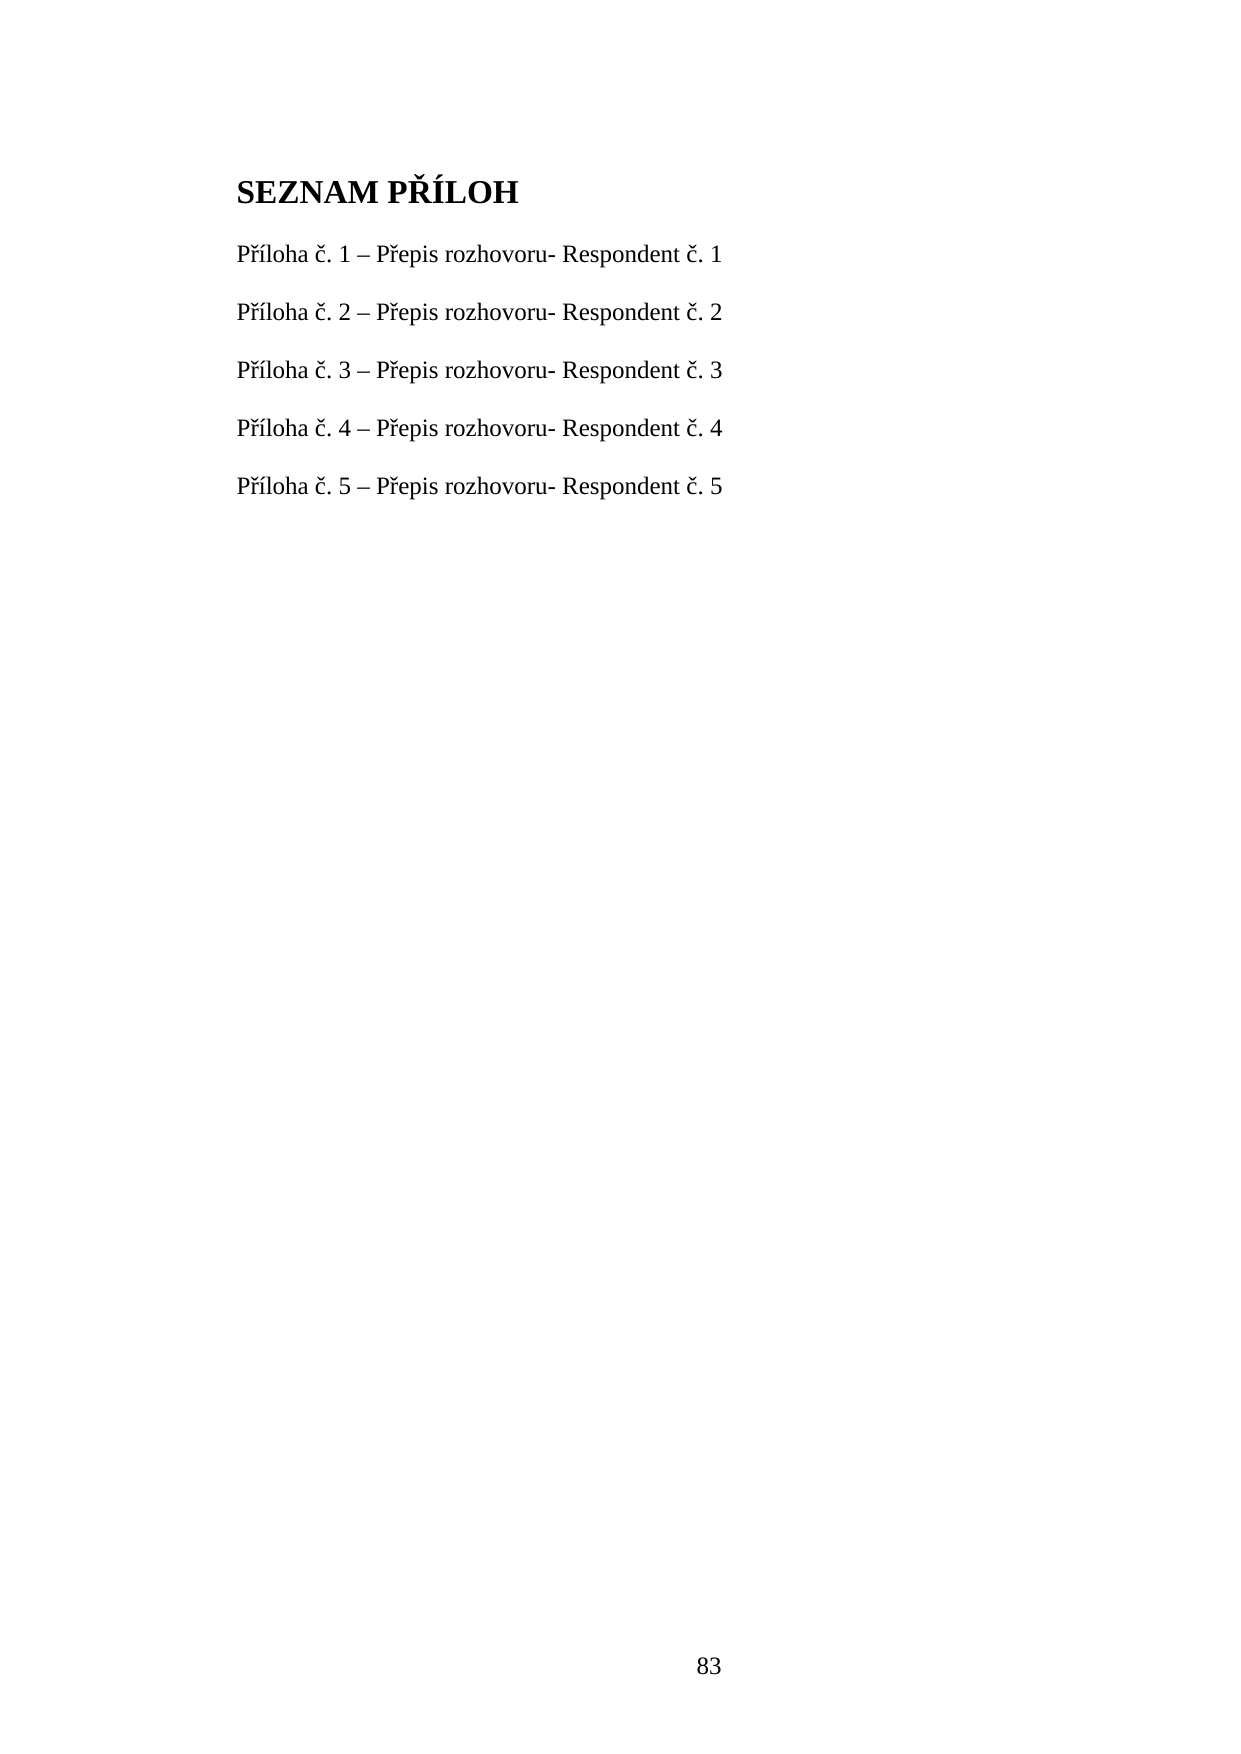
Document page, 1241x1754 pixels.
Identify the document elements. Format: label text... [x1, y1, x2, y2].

subtitle SEZNAM PŘÍLOH [236, 173, 1092, 211]
text Příloha č. 3 – Přepis rozhovoru- Respondent č. 3 [236, 355, 1092, 384]
text Příloha č. 4 – Přepis rozhovoru- Respondent č. 4 [236, 413, 1092, 442]
text Příloha č. 5 – Přepis rozhovoru- Respondent č. 5 [236, 471, 1092, 500]
text Příloha č. 1 – Přepis rozhovoru- Respondent č. 1 [236, 239, 1092, 268]
text Příloha č. 2 – Přepis rozhovoru- Respondent č. 2 [236, 297, 1092, 326]
